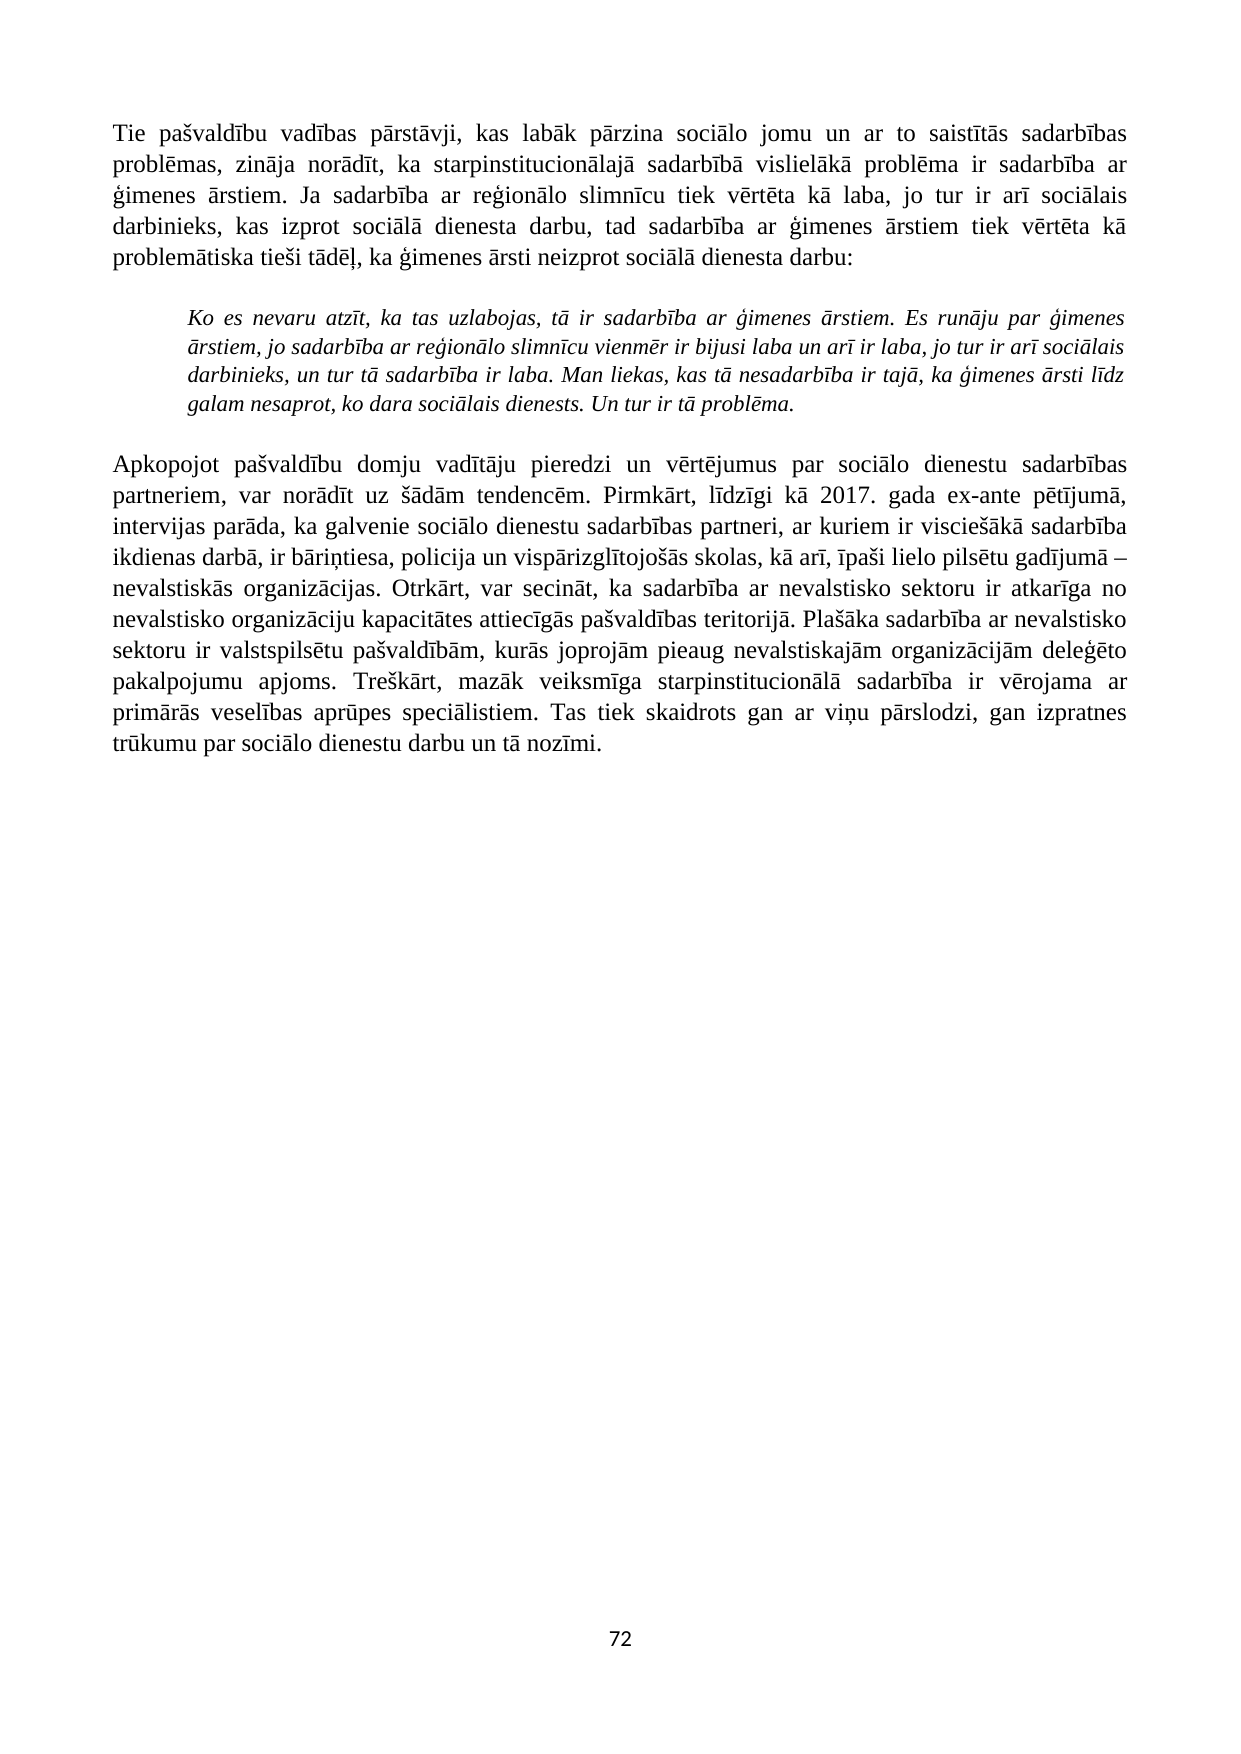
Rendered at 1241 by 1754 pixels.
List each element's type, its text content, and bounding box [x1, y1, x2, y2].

text Apkopojot pašvaldību domju vadītāju pieredzi un vērtējumus par sociālo dienestu sadarbības partneriem, var norādīt uz šādām tendencēm. Pirmkārt, līdzīgi kā 2017. gada ex-ante pētījumā, intervijas parāda, ka galvenie sociālo dienestu sadarbības partneri, ar kuriem ir visciešākā sadarbība ikdienas darbā, ir bāriņtiesa, policija un vispārizglītojošās skolas, kā arī, īpaši lielo pilsētu gadījumā – nevalstiskās organizācijas. Otrkārt, var secināt, ka sadarbība ar nevalstisko sektoru ir atkarīga no nevalstisko organizāciju kapacitātes attiecīgās pašvaldības teritorijā. Plašāka sadarbība ar nevalstisko sektoru ir valstspilsētu pašvaldībām, kurās joprojām pieaug nevalstiskajām organizācijām deleģēto pakalpojumu apjoms. Treškārt, mazāk veiksmīga starpinstitucionālā sadarbība ir vērojama ar primārās veselības aprūpes speciālistiem. Tas tiek skaidrots gan ar viņu pārslodzi, gan izpratnes trūkumu par sociālo dienestu darbu un tā nozīmi. [112, 449, 1128, 757]
text Tie pašvaldību vadības pārstāvji, kas labāk pārzina sociālo jomu un ar to saistītās sadarbības problēmas, zināja norādīt, ka starpinstitucionālajā sadarbībā vislielākā problēma ir sadarbība ar ģimenes ārstiem. Ja sadarbība ar reģionālo slimnīcu tiek vērtēta kā laba, jo tur ir arī sociālais darbinieks, kas izprot sociālā dienesta darbu, tad sadarbība ar ģimenes ārstiem tiek vērtēta kā problemātiska tieši tādēļ, ka ģimenes ārsti neizprot sociālā dienesta darbu: [112, 118, 1128, 271]
text Ko es nevaru atzīt, ka tas uzlabojas, tā ir sadarbība ar ģimenes ārstiem. Es runāju par ģimenes ārstiem, jo sadarbība ar reģionālo slimnīcu vienmēr ir bijusi laba un arī ir laba, jo tur ir arī sociālais darbinieks, un tur tā sadarbība ir laba. Man liekas, kas tā nesadarbība ir tajā, ka ģimenes ārsti līdz galam nesaprot, ko dara sociālais dienests. Un tur ir tā problēma. [187, 304, 1128, 416]
